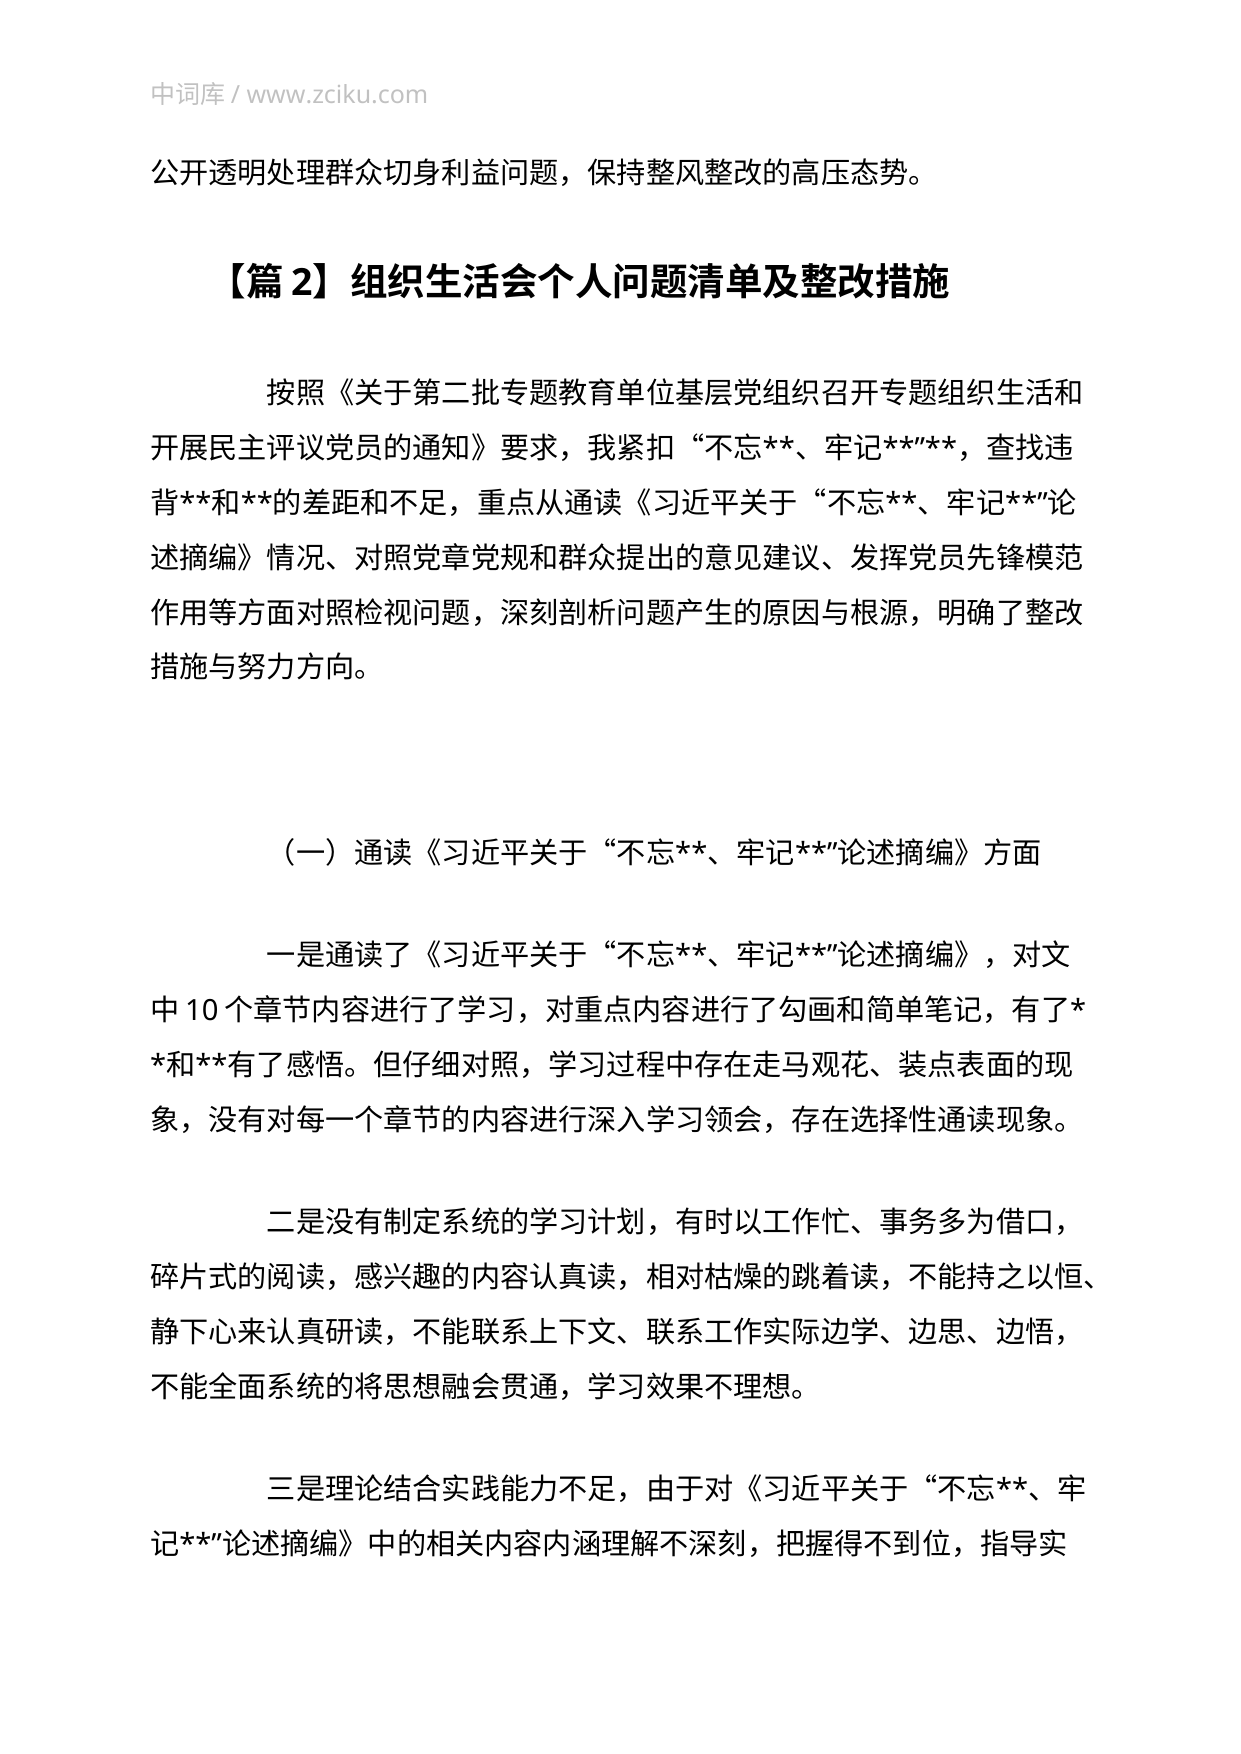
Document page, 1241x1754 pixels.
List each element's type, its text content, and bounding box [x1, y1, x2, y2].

text 按照《关于第二批专题教育单位基层党组织召开专题组织生活和开展民主评议党员的通知》要求，我紧扣“不忘**、牢记**”**，查找违背**和**的差距和不足，重点从通读《习近平关于“不忘**、牢记**”论述摘编》情况、对照党章党规和群众提出的意见建议、发挥党员先锋模范作用等方面对照检视问题，深刻剖析问题产生的原因与根源，明确了整改措施与努力方向。 [150, 369, 1090, 686]
text （一）通读《习近平关于“不忘**、牢记**”论述摘编》方面 [150, 830, 1090, 872]
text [150, 1465, 1090, 1563]
text 一是通读了《习近平关于“不忘**、牢记**”论述摘编》，对文中10个章节内容进行了学习，对重点内容进行了勾画和简单笔记，有了**和**有了感悟。但仔细对照，学习过程中存在走马观花、装点表面的现象，没有对每一个章节的内容进行深入学习领会，存在选择性通读现象。 [150, 932, 1090, 1139]
text 二是没有制定系统的学习计划，有时以工作忙、事务多为借口，碎片式的阅读，感兴趣的内容认真读，相对枯燥的跳着读，不能持之以恒、静下心来认真研读，不能联系上下文、联系工作实际边学、边思、边悟，不能全面系统的将思想融会贯通，学习效果不理想。 [150, 1199, 1090, 1406]
text 【篇2】组织生活会个人问题清单及整改措施 [150, 252, 1090, 306]
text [150, 150, 1090, 192]
